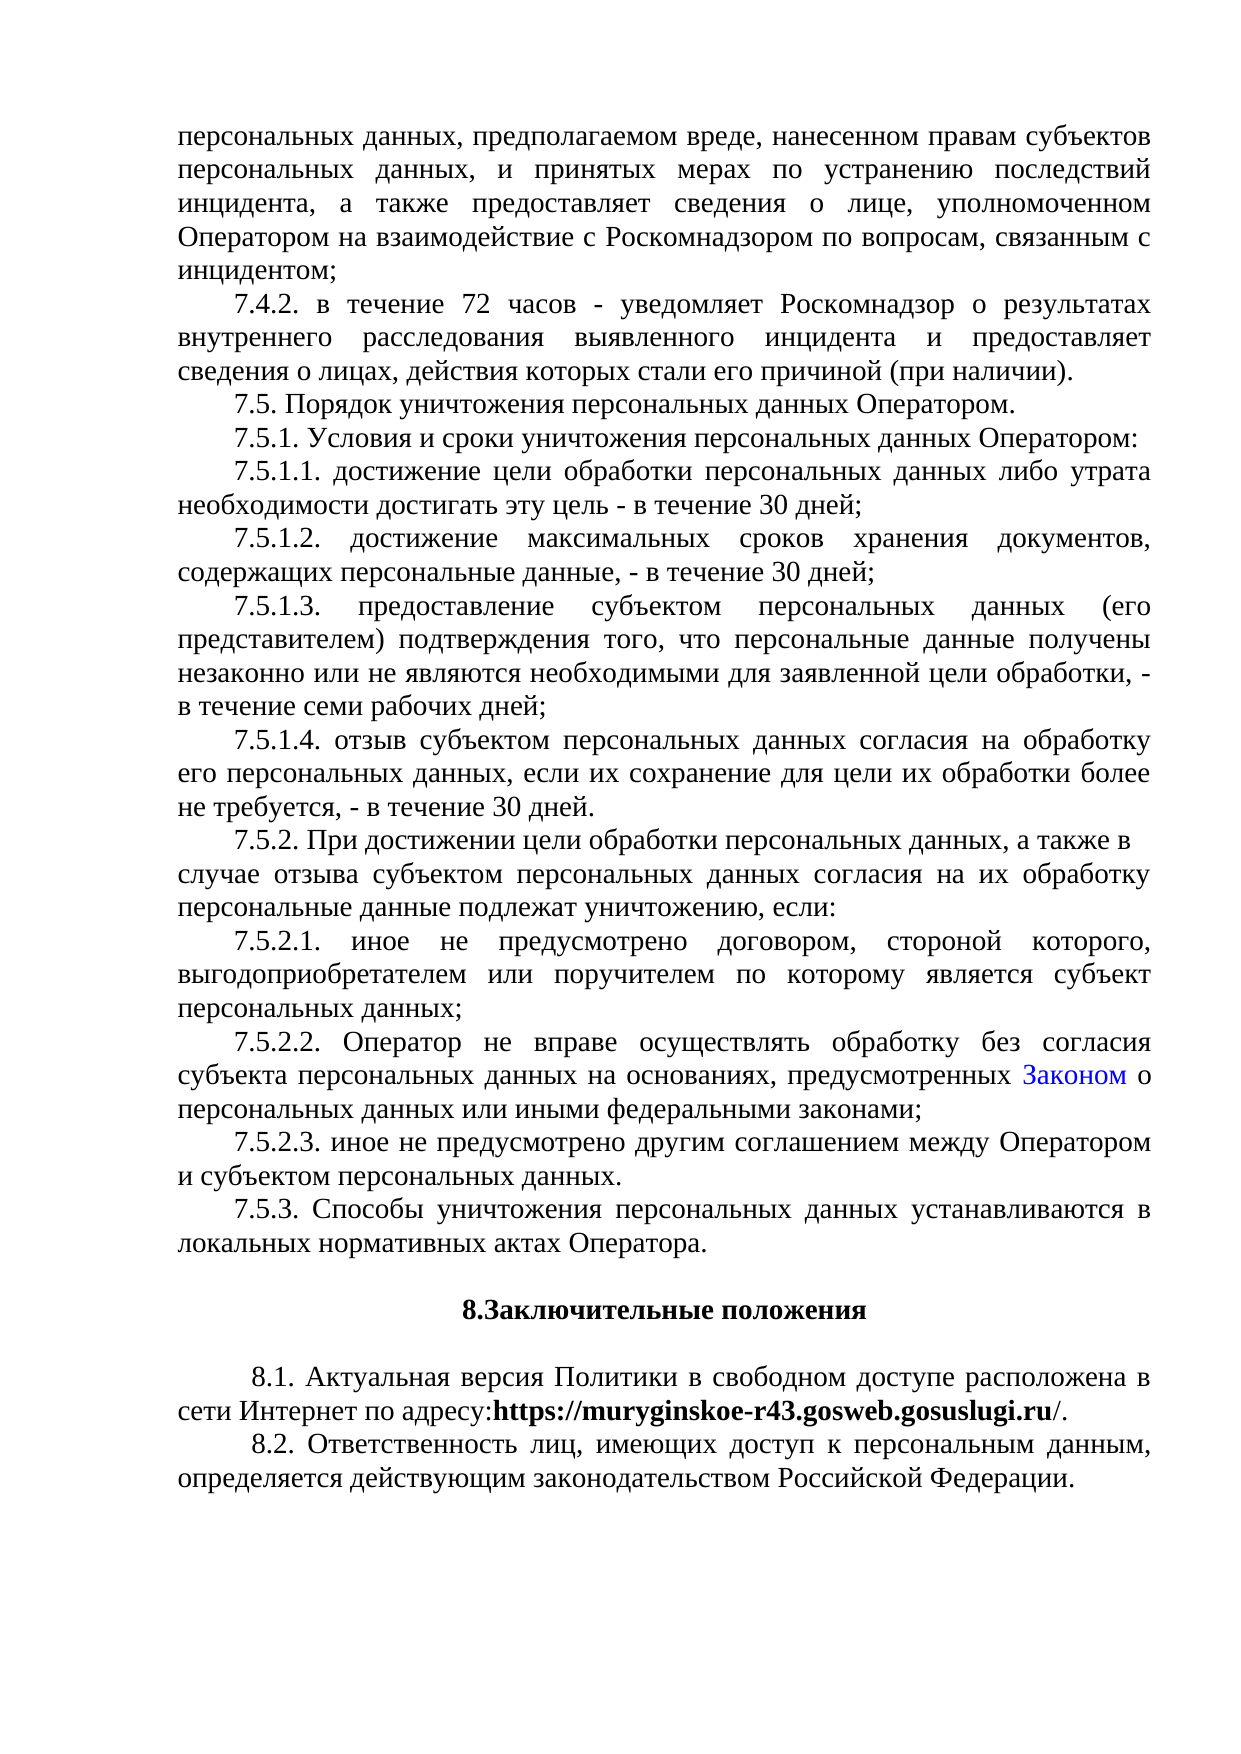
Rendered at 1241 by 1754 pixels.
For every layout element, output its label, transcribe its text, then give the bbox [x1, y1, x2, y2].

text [177, 118, 1152, 286]
text 7.4.2. в течение 72 часов - уведомляет Роскомнадзор о результатах внутреннего расследования выявленного инцидента и предоставляет сведения о лицах, действия которых стали его причиной (при наличии). [177, 286, 1152, 386]
text 7.5.2. При достижении цели обработки персональных данных, а также в [177, 822, 1152, 856]
text 7.5.2.1. иное не предусмотрено договором, стороной которого, выгодоприобретателем или поручителем по которому является субъект персональных данных; [177, 923, 1152, 1024]
text 7.5.3. Способы уничтожения персональных данных устанавливаются в локальных нормативных актах Оператора. [177, 1191, 1152, 1258]
text 7.5.1.3. предоставление субъектом персональных данных (его представителем) подтверждения того, что персональные данные получены незаконно или не являются необходимыми для заявленной цели обработки, - в течение семи рабочих дней; [177, 588, 1152, 722]
text 7.5.1.1. достижение цели обработки персональных данных либо утрата необходимости достигать эту цель - в течение 30 дней; [177, 453, 1152, 521]
text 7.5.1.2. достижение максимальных сроков хранения документов, содержащих персональные данные, - в течение 30 дней; [177, 521, 1152, 588]
text 7.5.2.2. Оператор не вправе осуществлять обработку без согласия субъекта персональных данных на основаниях, предусмотренных Законом о персональных данных или иными федеральными законами; [177, 1024, 1152, 1124]
text 7.5. Порядок уничтожения персональных данных Оператором. [177, 386, 1152, 420]
text 7.5.2.3. иное не предусмотрено другим соглашением между Оператором и субъектом персональных данных. [177, 1124, 1152, 1191]
text 8.2. Ответственность лиц, имеющих доступ к персональным данным, определяется действующим законодательством Российской Федерации. [177, 1426, 1152, 1493]
text 8.Заключительные положения [177, 1292, 1152, 1326]
text 7.5.1.4. отзыв субъектом персональных данных согласия на обработку его персональных данных, если их сохранение для цели их обработки более не требуется, - в течение 30 дней. [177, 722, 1152, 822]
text случае отзыва субъектом персональных данных согласия на их обработку персональные данные подлежат уничтожению, если: [177, 856, 1152, 923]
text 7.5.1. Условия и сроки уничтожения персональных данных Оператором: [177, 420, 1152, 453]
text 8.1. Актуальная версия Политики в свободном доступе расположена в сети Интернет по адресу:https://muryginskoe-r43.gosweb.gosuslugi.ru/. [177, 1359, 1152, 1426]
